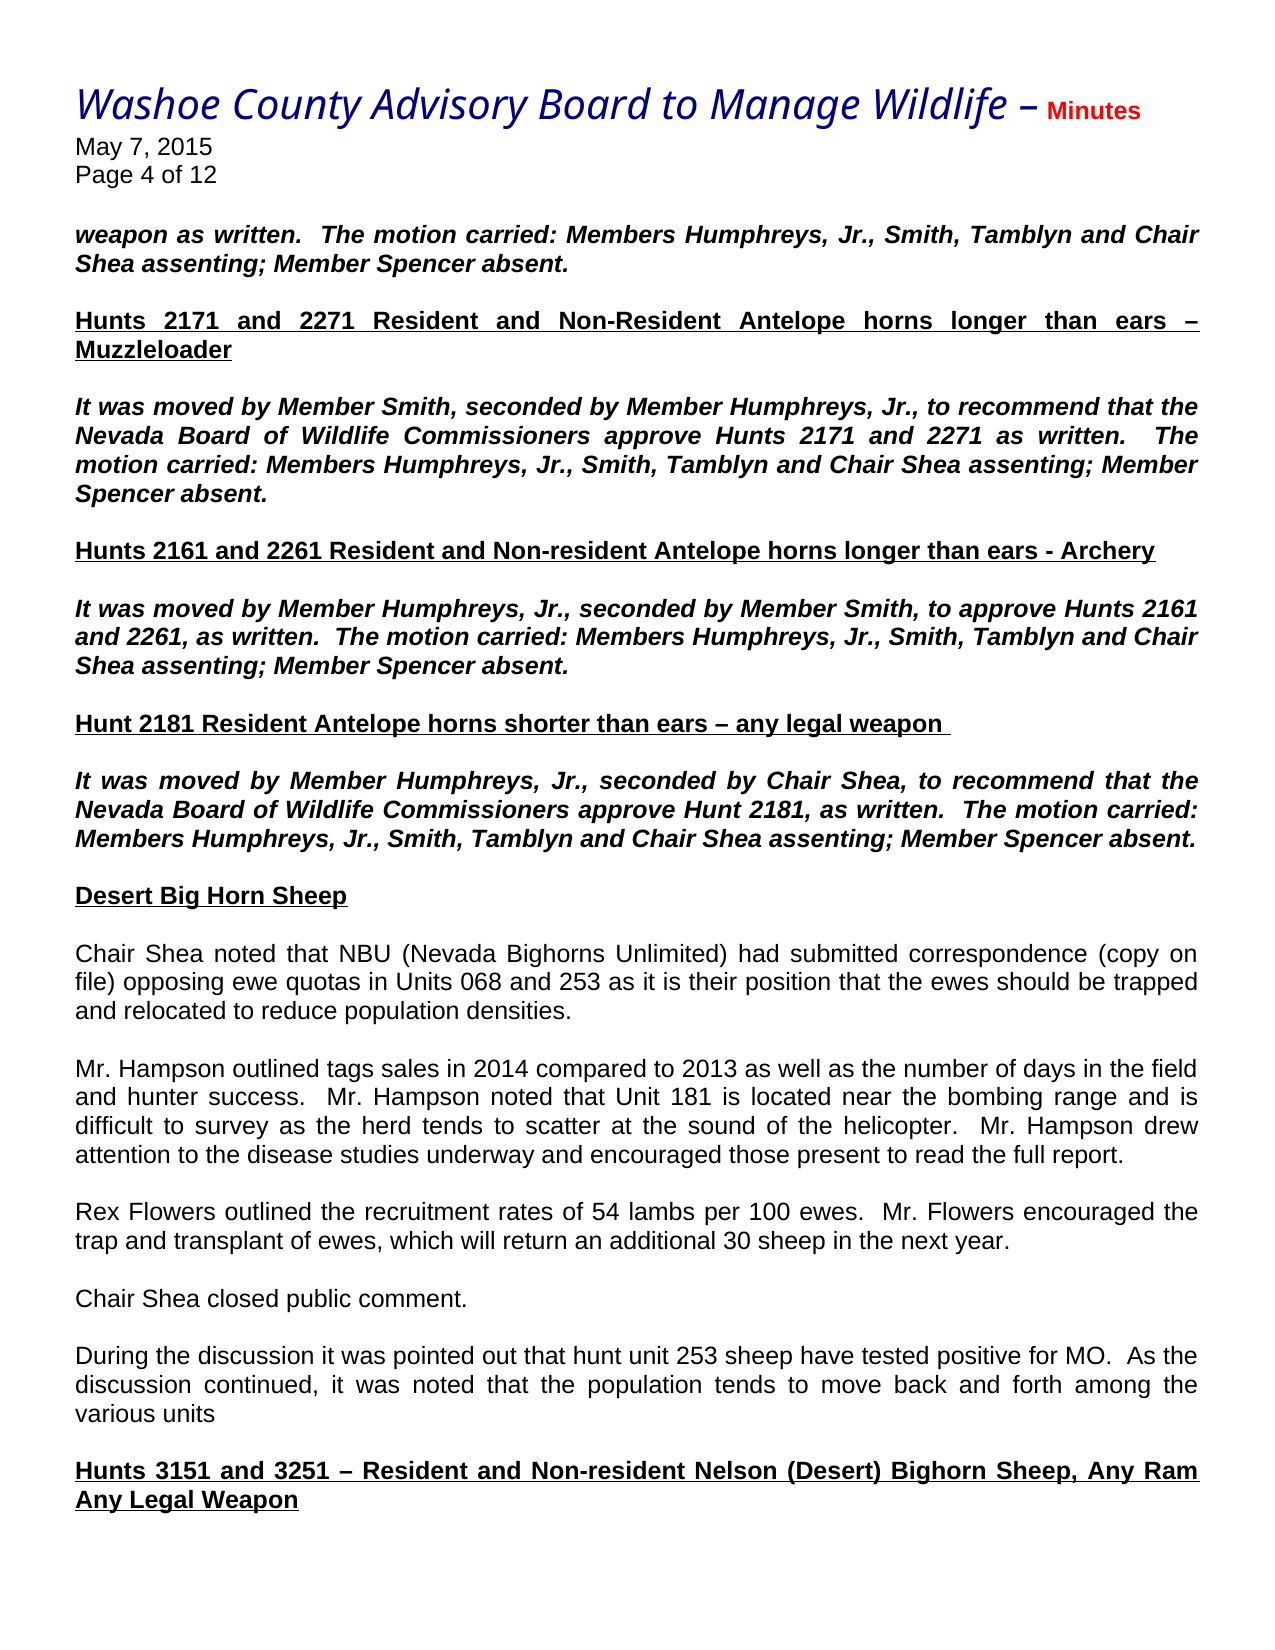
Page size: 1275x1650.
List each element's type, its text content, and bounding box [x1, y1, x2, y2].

list It was moved by Member Humphreys, Jr., seconded by Member Smith, to approve Hunts 2161 and 2261, as written. The motion carried: Members Humphreys, Jr., Smith, Tamblyn and Chair Shea assenting; Member Spencer absent. [75, 593, 1200, 680]
list Chair Shea closed public comment. [75, 1283, 1200, 1312]
list Chair Shea noted that NBU (Nevada Bighorns Unlimited) had submitted correspondence (copy on file) opposing ewe quotas in Units 068 and 253 as it is their position that the ewes should be trapped and relocated to reduce population densities. [75, 938, 1200, 1025]
list Mr. Hampson outlined tags sales in 2014 compared to 2013 as well as the number of days in the field and hunter success. Mr. Hampson noted that Unit 181 is located near the bombing range and is difficult to survey as the herd tends to scatter at the sound of the helicopter. Mr. Hampson drew attention to the disease studies underway and encouraged those present to read the full report. [75, 1053, 1200, 1168]
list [75, 220, 1200, 277]
list Hunt 2181 Resident Antelope horns shorter than ears – any legal weapon [75, 708, 1200, 737]
list Hunts 3151 and 3251 – Resident and Non-resident Nelson (Desert) Bighorn Sheep, Any Ram Any Legal Weapon [75, 1482, 1200, 1513]
list Rex Flowers outlined the recruitment rates of 54 lambs per 100 ewes. Mr. Flowers encouraged the trap and transplant of ewes, which will return an additional 30 sheep in the next year. [75, 1197, 1200, 1255]
list Hunts 2171 and 2271 Resident and Non-Resident Antelope horns longer than ears – Muzzleloader [75, 332, 1200, 363]
list It was moved by Member Humphreys, Jr., seconded by Chair Shea, to recommend that the Nevada Board of Wildlife Commissioners approve Hunt 2181, as written. The motion carried: Members Humphreys, Jr., Smith, Tamblyn and Chair Shea assenting; Member Spencer absent. [75, 766, 1200, 852]
list Hunts 3151 and 3251 – Resident and Non-resident Nelson (Desert) Bighorn Sheep, Any Ram Any Legal Weapon [75, 1456, 1200, 1481]
list Hunts 2161 and 2261 Resident and Non-resident Antelope horns longer than ears - Archery [75, 536, 1200, 565]
list During the discussion it was pointed out that hunt unit 253 sheep have tested positive for MO. As the discussion continued, it was noted that the population tends to move back and forth among the various units [75, 1341, 1200, 1427]
list Desert Big Horn Sheep [75, 881, 1200, 910]
list It was moved by Member Smith, seconded by Member Humphreys, Jr., to recommend that the Nevada Board of Wildlife Commissioners approve Hunts 2171 and 2271 as written. The motion carried: Members Humphreys, Jr., Smith, Tamblyn and Chair Shea assenting; Member Spencer absent. [75, 392, 1200, 507]
list Hunts 2171 and 2271 Resident and Non-Resident Antelope horns longer than ears – Muzzleloader [75, 306, 1200, 331]
